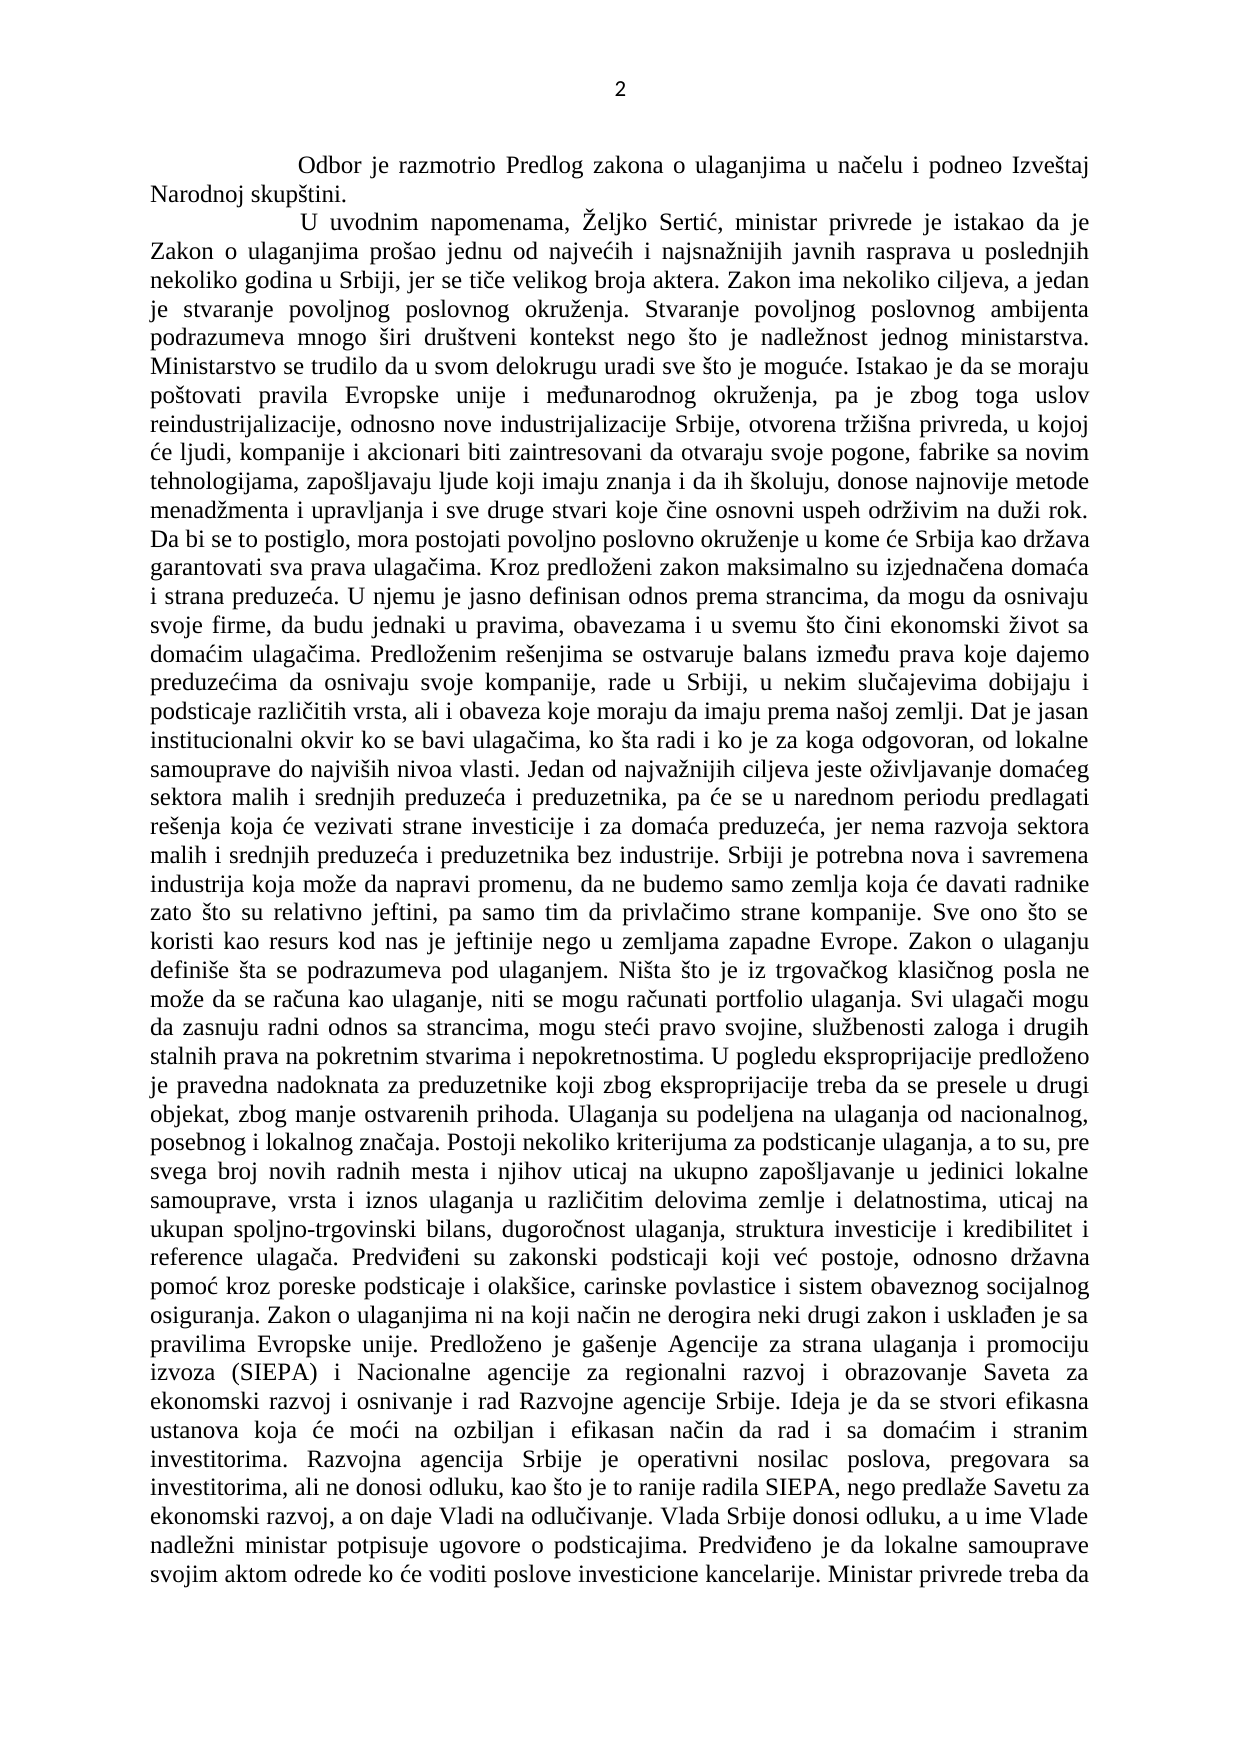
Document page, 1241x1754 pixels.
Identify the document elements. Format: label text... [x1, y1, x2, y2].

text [150, 207, 1090, 1587]
text Odbor je razmotrio Predlog zakona o ulaganjima u načelu i podneo Izveštaj Narodnoj skupštini. [150, 150, 1090, 207]
